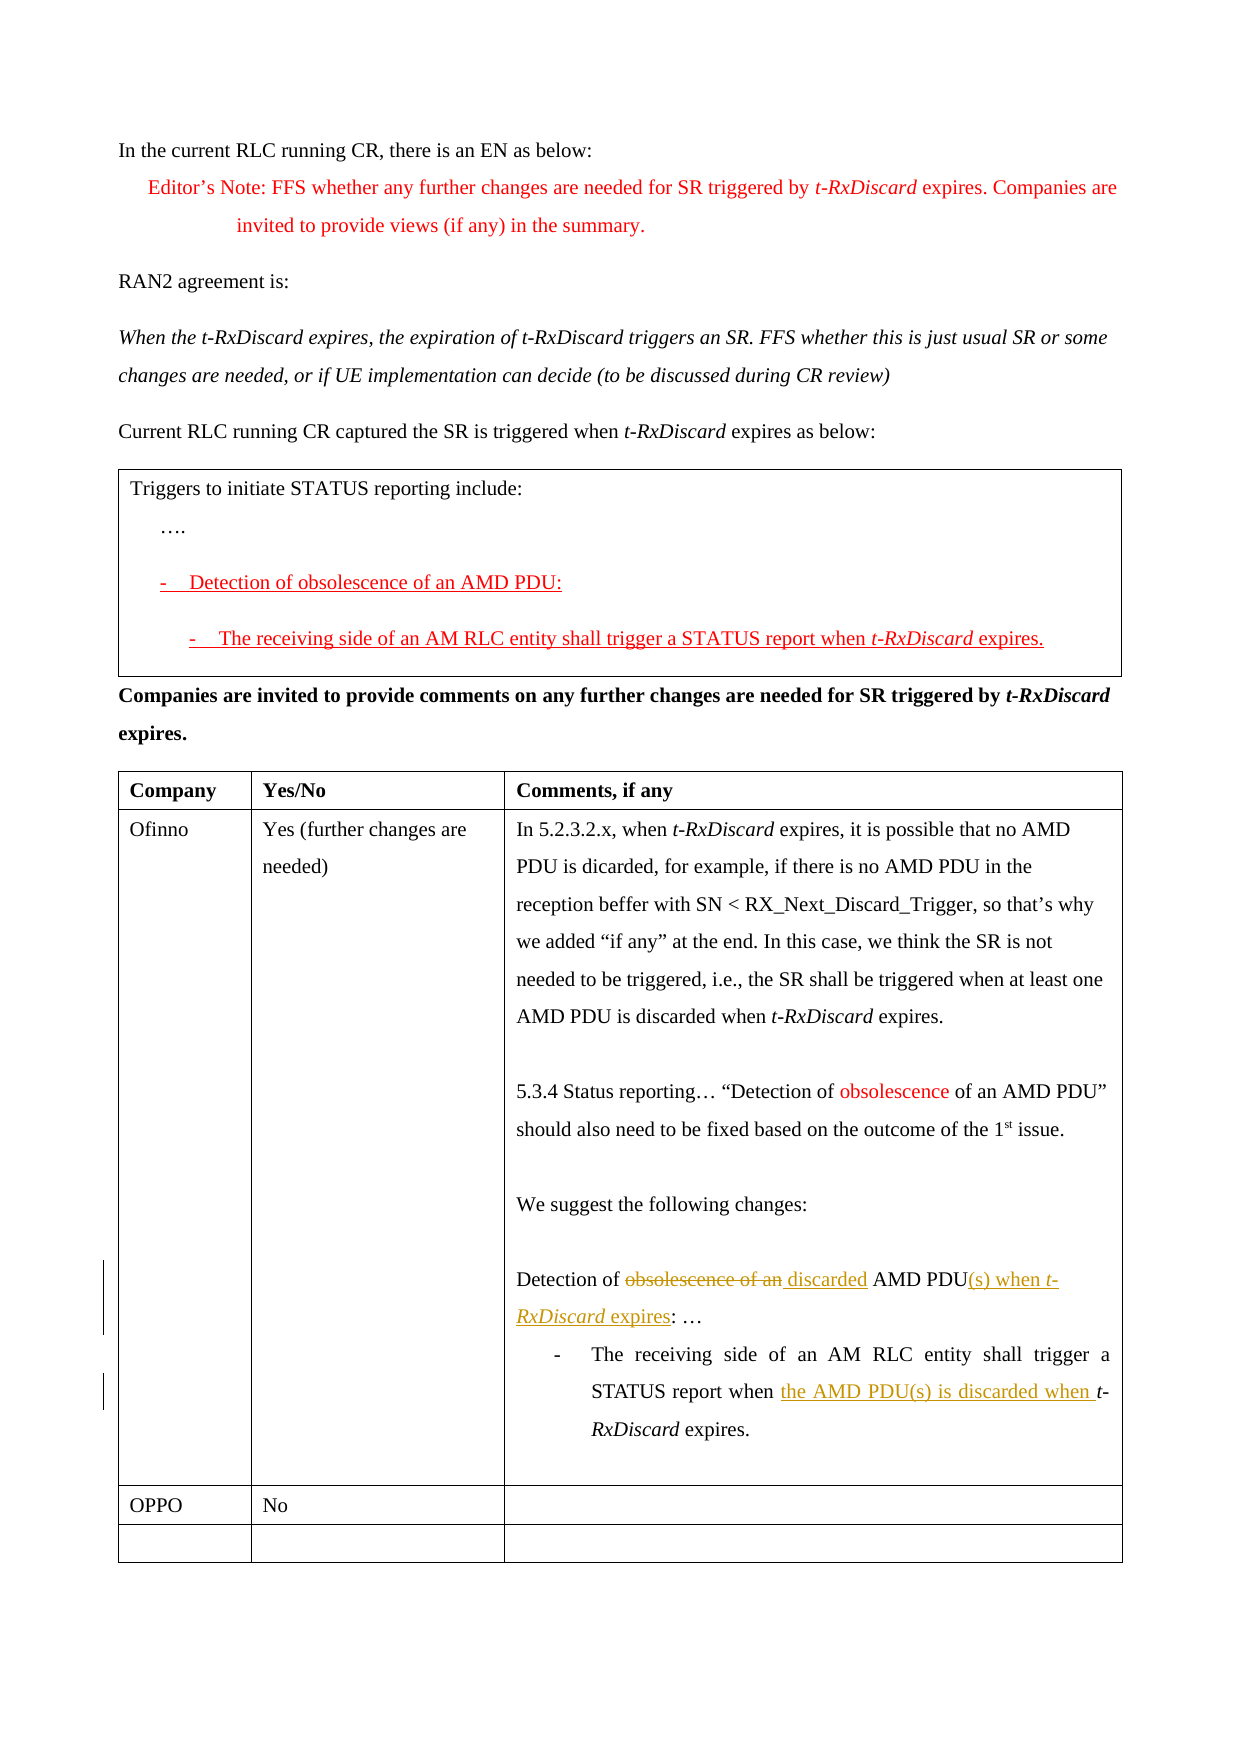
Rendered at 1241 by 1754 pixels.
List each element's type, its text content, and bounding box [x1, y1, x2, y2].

table_cell [505, 1486, 1122, 1524]
table_header Yes/No [252, 772, 504, 809]
text When the t-RxDiscard expires, the expiration of t-RxDiscard triggers an SR. FFS whether this is just usual SR or some changes are needed, or if UE implementation can decide (to be discussed during CR review) [118, 318, 1122, 393]
table_header Comments, if any [505, 772, 1122, 809]
table_cell [252, 1525, 504, 1562]
table_cell Yes (further changes are needed) [252, 810, 504, 1485]
table_cell OPPO [119, 1486, 251, 1524]
table_cell In 5.2.3.2.x, when t-RxDiscard expires, it is possible that no AMD PDU is dicarded, for example, if there is no AMD PDU in the reception beffer with SN < RX_Next_Discard_Trigger, so that’s why we added “if any” at the end. In this case, we think the SR is not needed to be triggered, i.e., the SR shall be triggered when at least one AMD PDU is discarded when t-RxDiscard expires. 5.3.4 Status reporting… “Detection of obsolescence of an AMD PDU” should also need to be fixed based on the outcome of the 1st issue. We suggest the following changes: Detection of AMD PDU: … The receiving side of an AM RLC entity shall trigger a STATUS report when t-RxDiscard expires. [505, 810, 1122, 1485]
text Companies are invited to provide comments on any further changes are needed for SR triggered by t-RxDiscard expires. [118, 677, 1122, 752]
table_cell [505, 1525, 1122, 1562]
table_header Triggers to initiate STATUS reporting include: …. - Detection of obsolescence of an AMD PDU: - The receiving side of an AM RLC entity shall trigger a STATUS report when t-RxDiscard expires. [119, 470, 1121, 676]
table_header Company [119, 772, 251, 809]
text RAN2 agreement is: [118, 262, 1122, 300]
text Editor’s Note: FFS whether any further changes are needed for SR triggered by t-RxDiscard expires. Companies are invited to provide views (if any) in the summary. [148, 168, 1122, 243]
text Current RLC running CR captured the SR is triggered when t-RxDiscard expires as below: [118, 412, 1122, 450]
table_cell [119, 1525, 251, 1562]
table_cell No [252, 1486, 504, 1524]
table_cell Ofinno [119, 810, 251, 1485]
text In the current RLC running CR, there is an EN as below: [118, 131, 1122, 168]
